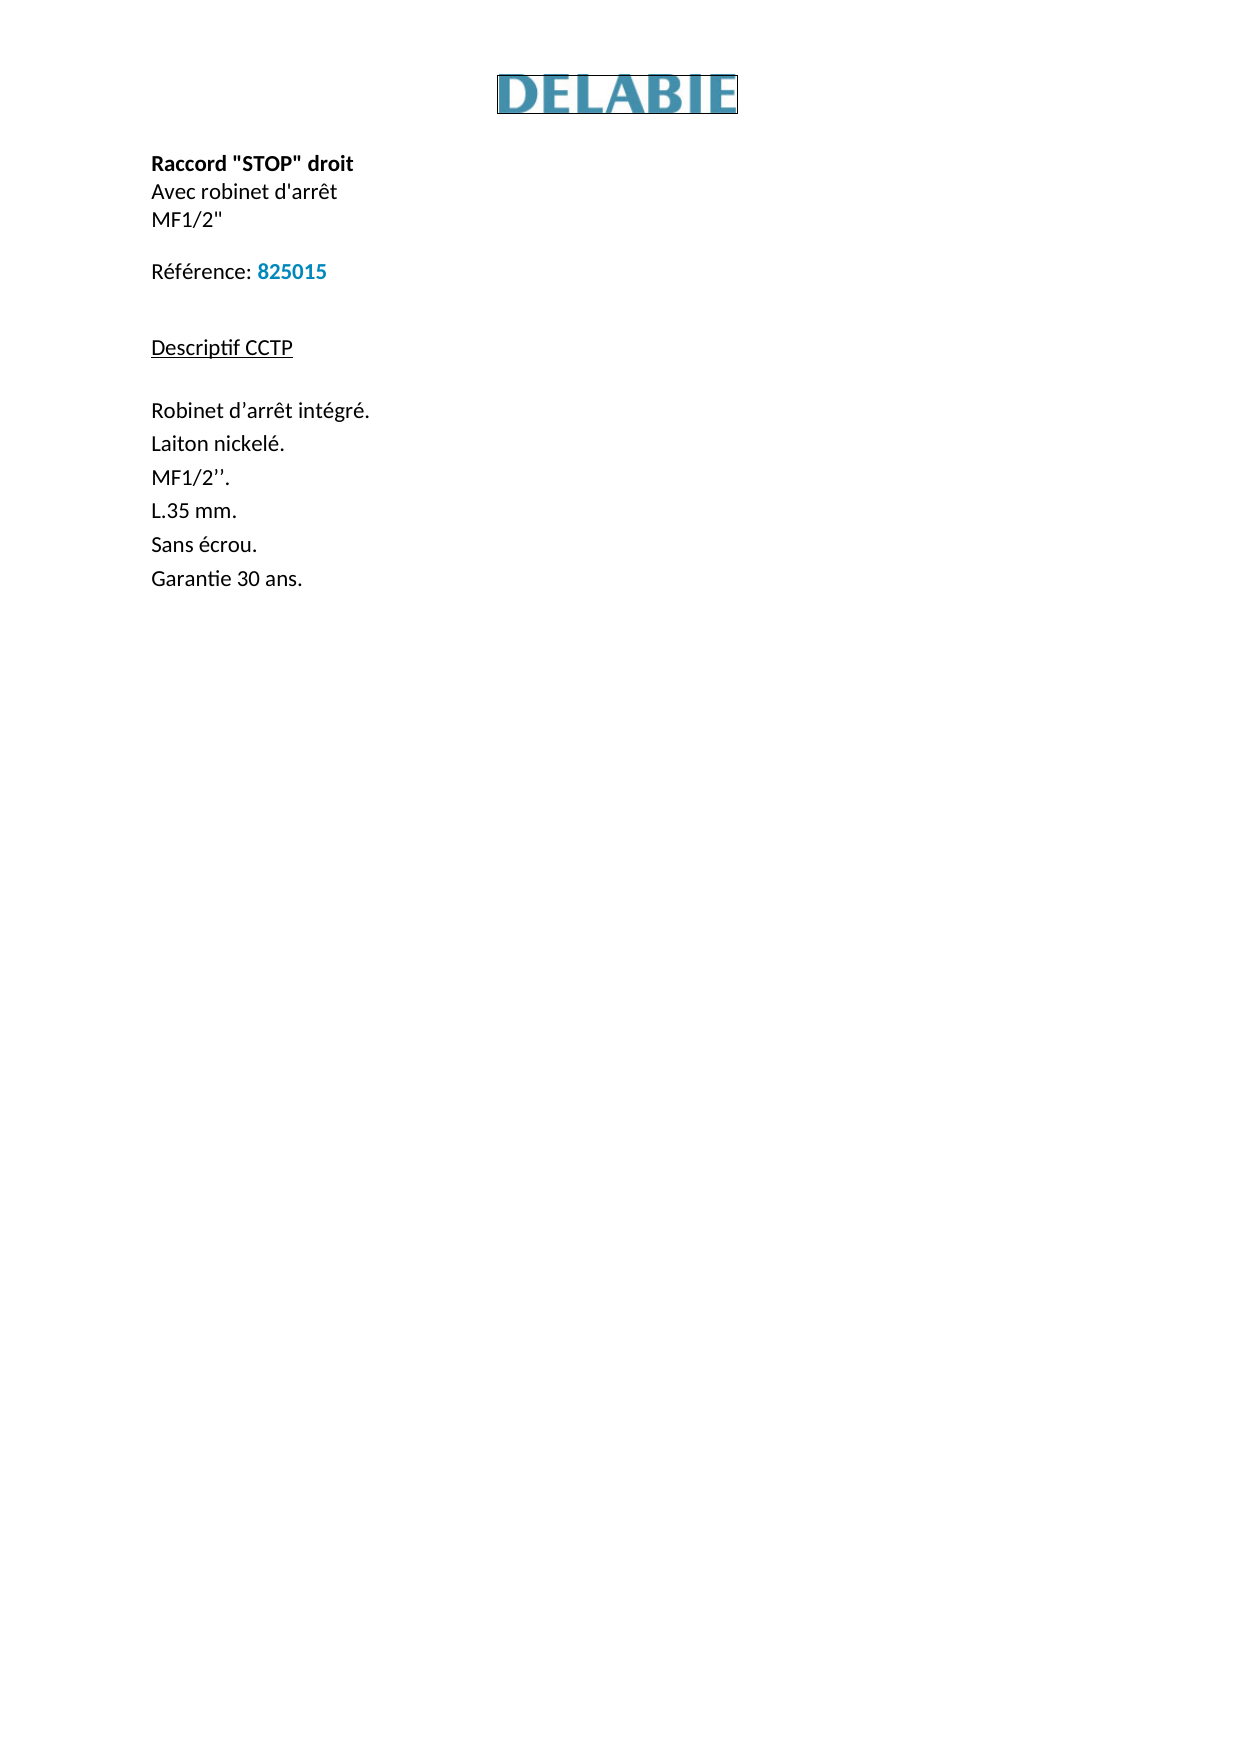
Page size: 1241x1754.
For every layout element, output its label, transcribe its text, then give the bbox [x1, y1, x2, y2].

text Laiton nickelé. [151, 429, 1084, 458]
text Référence: 825015 [151, 257, 1084, 285]
text Garantie 30 ans. [151, 564, 1084, 592]
text Descriptif CCTP [151, 333, 1084, 361]
text Robinet d’arrêt intégré. [151, 396, 1084, 424]
text Raccord "STOP" droit [151, 149, 1084, 177]
text Sans écrou. [151, 530, 1084, 558]
text Avec robinet d'arrêt [151, 177, 1084, 205]
text MF1/2’’. [151, 463, 1084, 491]
text L.35 mm. [151, 497, 1084, 525]
text MF1/2" [151, 205, 1084, 233]
picture [498, 76, 737, 113]
